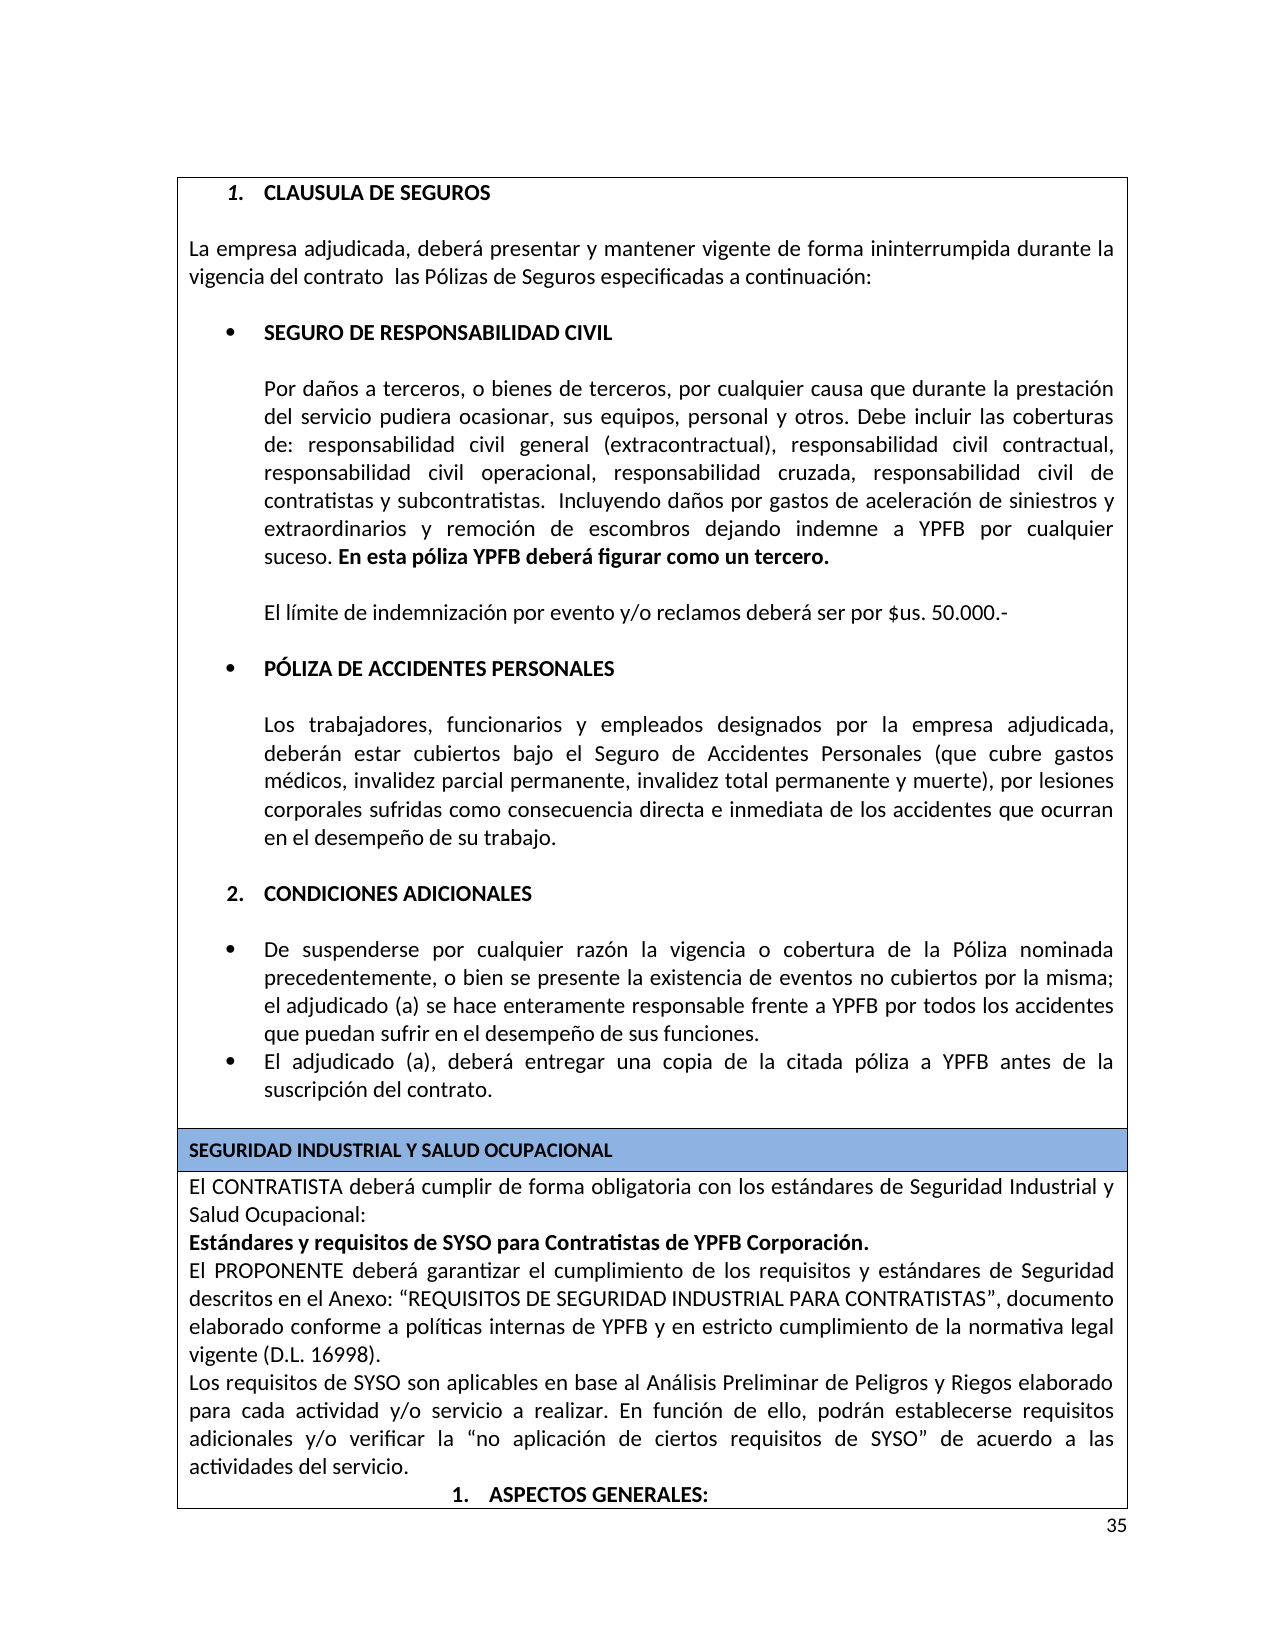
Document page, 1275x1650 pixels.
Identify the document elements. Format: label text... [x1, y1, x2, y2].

table_cell SEGURIDAD INDUSTRIAL Y SALUD OCUPACIONAL [178, 1129, 1127, 1171]
table_cell CLAUSULA DE SEGUROS La empresa adjudicada, deberá presentar y mantener vigente de forma ininterrumpida durante la vigencia del contrato las Pólizas de Seguros especificadas a continuación: SEGURO DE RESPONSABILIDAD CIVIL Por daños a terceros, o bienes de terceros, por cualquier causa que durante la prestación del servicio pudiera ocasionar, sus equipos, personal y otros. Debe incluir las coberturas de: responsabilidad civil general (extracontractual), responsabilidad civil contractual, responsabilidad civil operacional, responsabilidad cruzada, responsabilidad civil de contratistas y subcontratistas. Incluyendo daños por gastos de aceleración de siniestros y extraordinarios y remoción de escombros dejando indemne a YPFB por cualquier suceso. En esta póliza YPFB deberá figurar como un tercero. El límite de indemnización por evento y/o reclamos deberá ser por $us. 50.000.- PÓLIZA DE ACCIDENTES PERSONALES Los trabajadores, funcionarios y empleados designados por la empresa adjudicada, deberán estar cubiertos bajo el Seguro de Accidentes Personales (que cubre gastos médicos, invalidez parcial permanente, invalidez total permanente y muerte), por lesiones corporales sufridas como consecuencia directa e inmediata de los accidentes que ocurran en el desempeño de su trabajo. CONDICIONES ADICIONALES De suspenderse por cualquier razón la vigencia o cobertura de la Póliza nominada precedentemente, o bien se presente la existencia de eventos no cubiertos por la misma; el adjudicado (a) se hace enteramente responsable frente a YPFB por todos los accidentes que puedan sufrir en el desempeño de sus funciones. El adjudicado (a), deberá entregar una copia de la citada póliza a YPFB antes de la suscripción del contrato. [178, 178, 1127, 1128]
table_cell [178, 1172, 1127, 1508]
